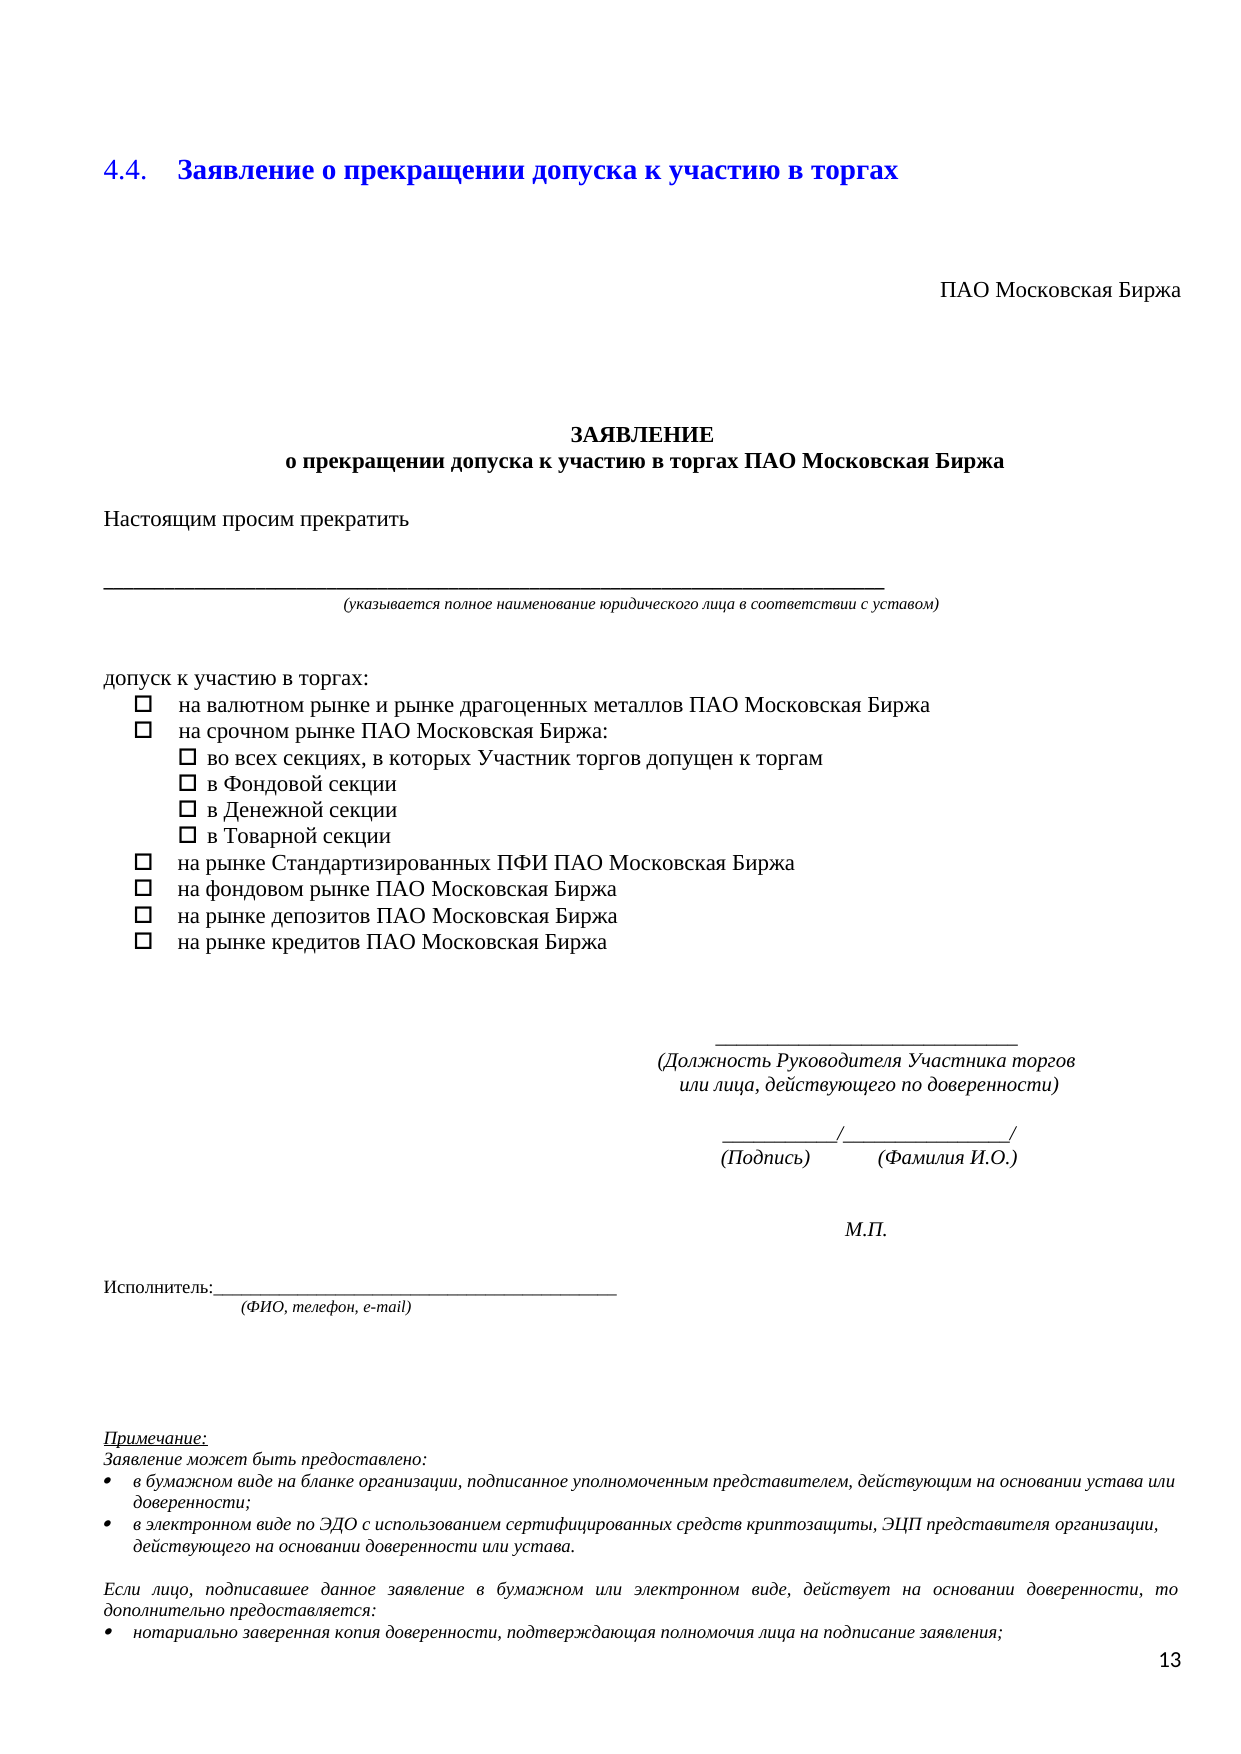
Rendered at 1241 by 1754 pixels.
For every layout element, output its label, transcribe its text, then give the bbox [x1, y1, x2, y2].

list ПАО Московская Биржа [178, 276, 1181, 302]
text Примечание: [103, 1427, 1181, 1448]
list на валютном рынке и рынке драгоценных металлов ПАО Московская Биржа [133, 691, 1181, 717]
list на рынке депозитов ПАО Московская Биржа [133, 902, 1181, 928]
text допуск к участию в торгах: [103, 664, 1181, 691]
text ___________/________________/ [546, 1121, 1188, 1144]
list в электронном виде по ЭДО с использованием сертифицированных средств криптозащиты, ЭЦП представителя организации, действующего на основании доверенности или устава. [102, 1513, 1181, 1556]
list во всех секциях, в которых Участник торгов допущен к торгам [177, 743, 1181, 770]
text Если лицо, подписавшее данное заявление в бумажном или электронном виде, действует на основании доверенности, то дополнительно предоставляется: [103, 1578, 1181, 1621]
list в Денежной секции [177, 796, 1181, 823]
text (Должность Руководителя Участника торгов [546, 1048, 1188, 1072]
subtitle Заявление о прекращении допуска к участию в торгах [103, 152, 1181, 185]
list нотариально заверенная копия доверенности, подтверждающая полномочия лица на подписание заявления; [103, 1621, 1181, 1642]
text М.П. [546, 1217, 1188, 1241]
text _____________________________________________________________________________ [103, 562, 1181, 594]
list на фондовом рынке ПАО Московская Биржа [133, 875, 1181, 902]
list в Фондовой секции [177, 770, 1181, 796]
text о прекращении допуска к участию в торгах ПАО Московская Биржа [103, 447, 1181, 473]
list на рынке кредитов ПАО Московская Биржа [133, 928, 1181, 954]
list в бумажном виде на бланке организации, подписанное уполномоченным представителем, действующим на основании устава или доверенности; [102, 1470, 1181, 1513]
text Заявление может быть предоставлено: [103, 1448, 1181, 1470]
list на срочном рынке ПАО Московская Биржа: [133, 717, 1181, 743]
list в Товарной секции [177, 823, 1181, 849]
text (указывается полное наименование юридического лица в соответствии с уставом) [103, 594, 1181, 613]
text Настоящим просим прекратить [103, 505, 1181, 531]
text (Подпись) (Фамилия И.О.) [546, 1144, 1188, 1169]
text ЗАЯВЛЕНИЕ [103, 421, 1181, 447]
text _____________________________ [546, 1024, 1188, 1048]
text или лица, действующего по доверенности) [546, 1072, 1188, 1096]
text (ФИО, телефон, e-mail) [103, 1297, 1181, 1316]
text Исполнитель:___________________________________________ [103, 1276, 1181, 1297]
list на рынке Стандартизированных ПФИ ПАО Московская Биржа [133, 849, 1181, 875]
